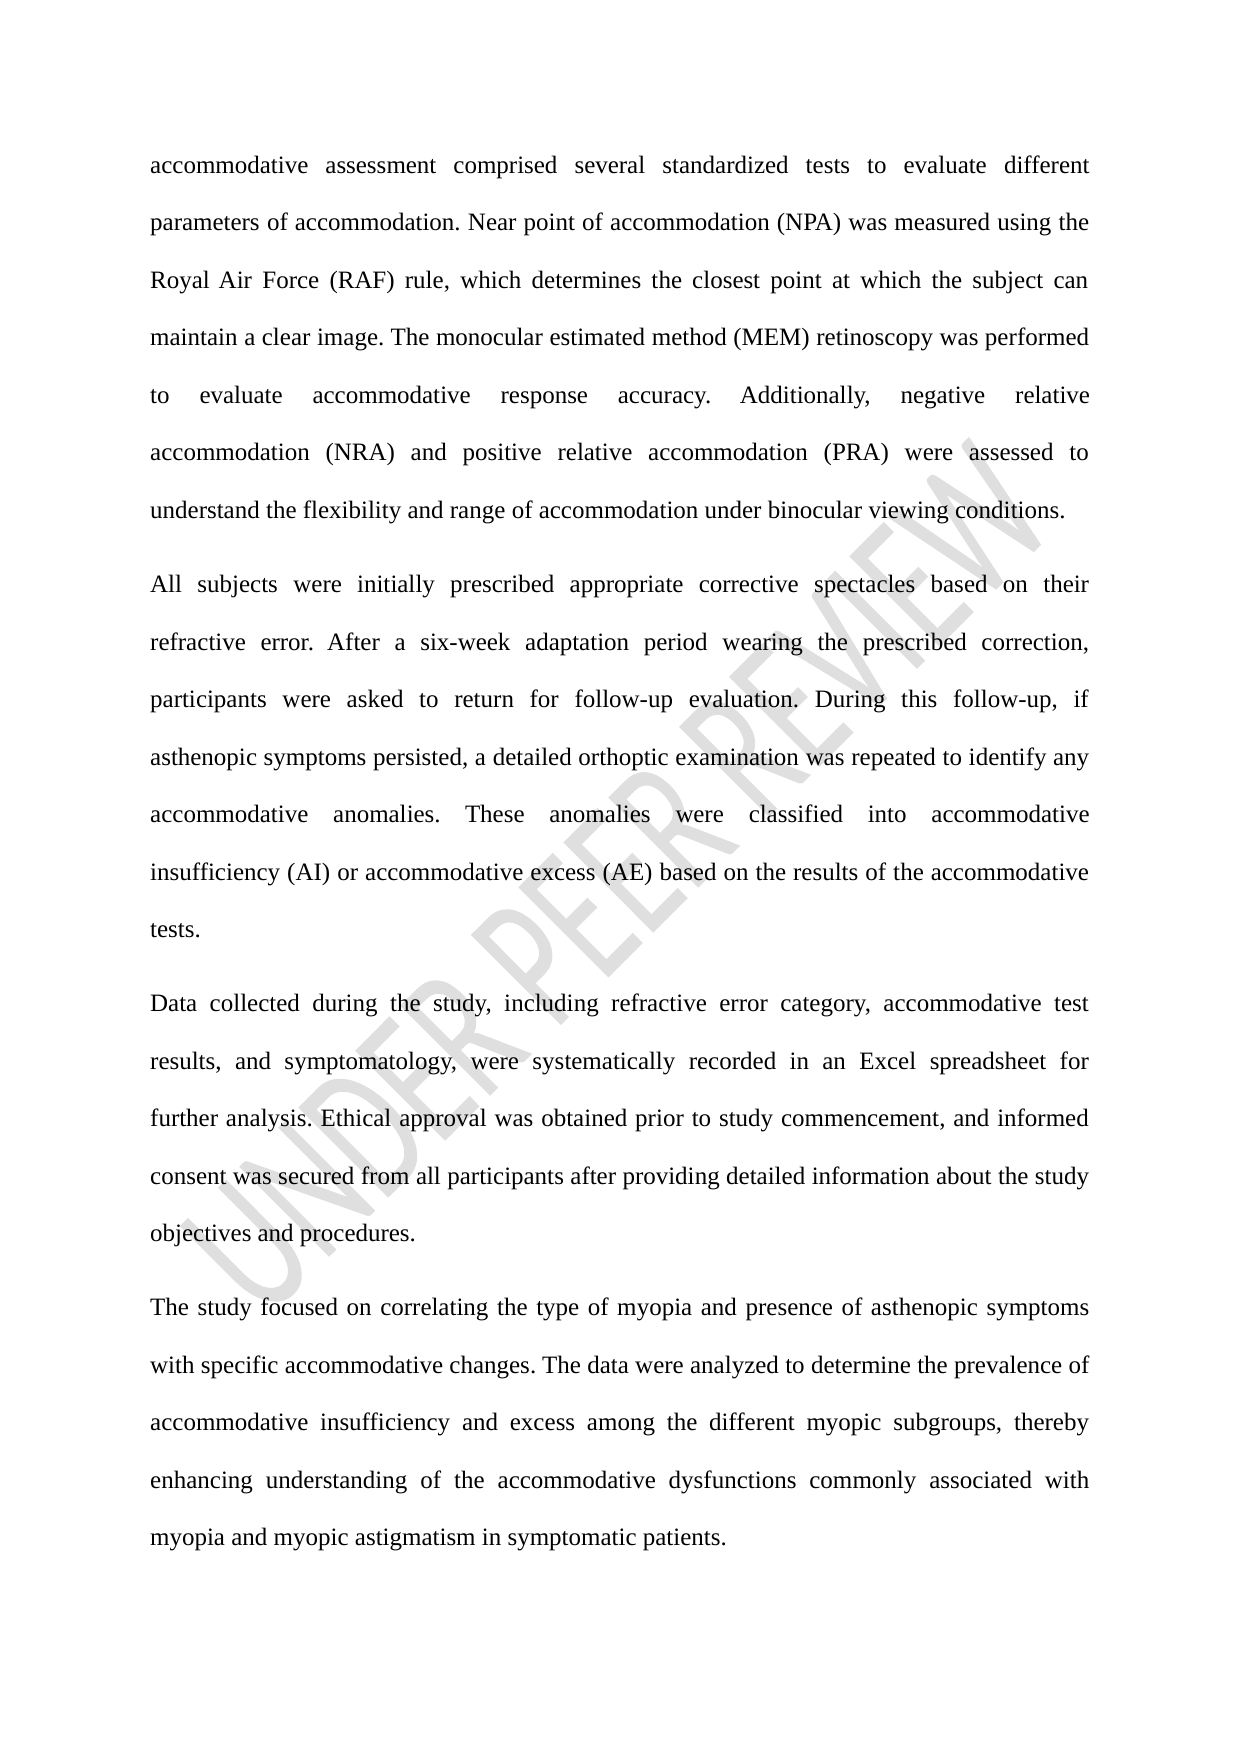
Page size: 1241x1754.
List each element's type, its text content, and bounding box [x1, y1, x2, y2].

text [150, 150, 1090, 524]
text The study focused on correlating the type of myopia and presence of asthenopic symptoms with specific accommodative changes. The data were analyzed to determine the prevalence of accommodative insufficiency and excess among the different myopic subgroups, thereby enhancing understanding of the accommodative dysfunctions commonly associated with myopia and myopic astigmatism in symptomatic patients. [150, 1292, 1090, 1551]
text All subjects were initially prescribed appropriate corrective spectacles based on their refractive error. After a six-week adaptation period wearing the prescribed correction, participants were asked to return for follow-up evaluation. During this follow-up, if asthenopic symptoms persisted, a detailed orthoptic examination was repeated to identify any accommodative anomalies. These anomalies were classified into accommodative insufficiency (AI) or accommodative excess (AE) based on the results of the accommodative tests. [150, 569, 1090, 943]
text Data collected during the study, including refractive error category, accommodative test results, and symptomatology, were systematically recorded in an Excel spreadsheet for further analysis. Ethical approval was obtained prior to study commencement, and informed consent was secured from all participants after providing detailed information about the study objectives and procedures. [150, 988, 1090, 1247]
